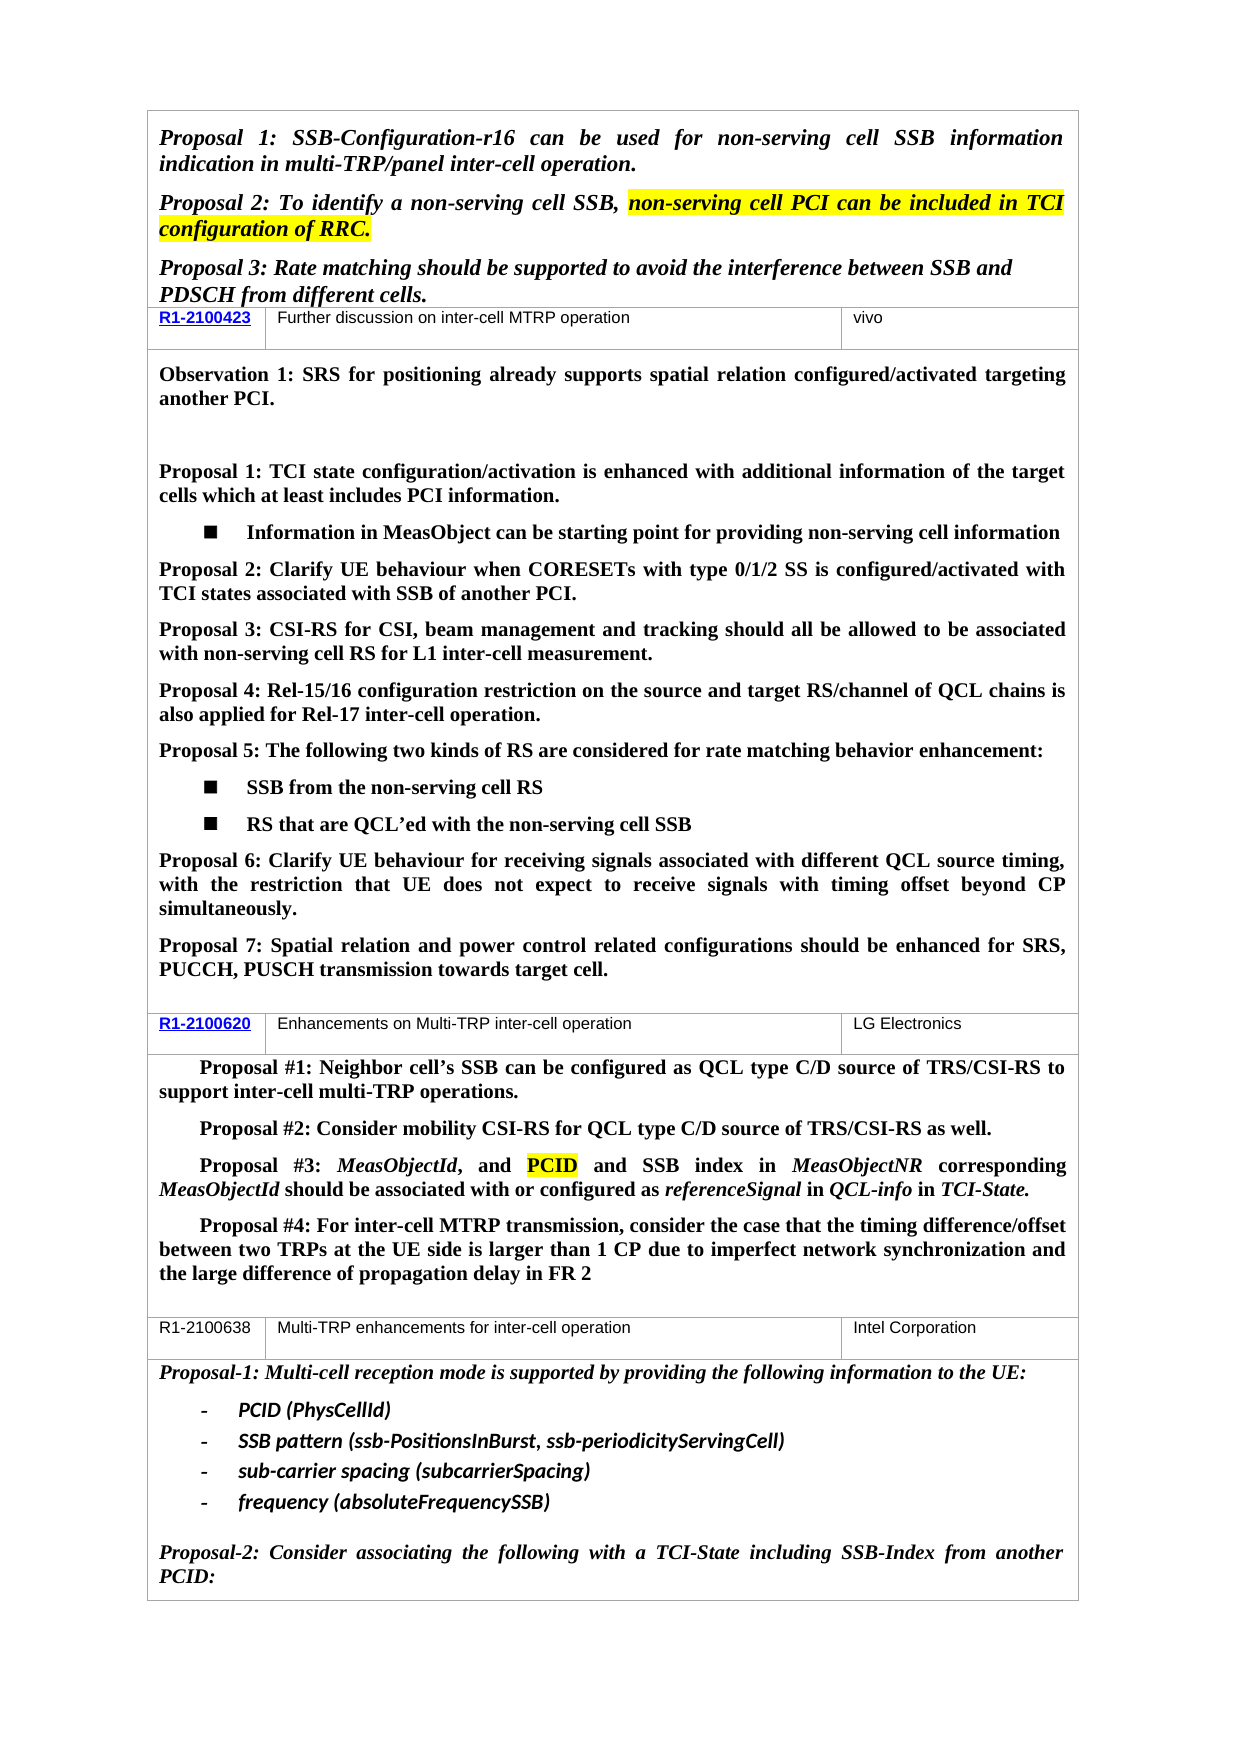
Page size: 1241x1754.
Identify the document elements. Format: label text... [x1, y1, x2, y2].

table_cell LG Electronics [842, 1014, 1078, 1054]
table_cell Multi-TRP enhancements for inter-cell operation [266, 1318, 841, 1359]
table_cell Intel Corporation [842, 1318, 1078, 1359]
table_cell Proposal 1: SSB-Configuration-r16 can be used for non-serving cell SSB information indication in multi-TRP/panel inter-cell operation. Proposal 2: To identify a non-serving cell SSB, non-serving cell PCI can be included in TCI configuration of RRC. Proposal 3: Rate matching should be supported to avoid the interference between SSB and PDSCH from different cells. [148, 111, 1078, 307]
table_cell R1-2100638 [148, 1318, 265, 1359]
table_cell Observation 1: SRS for positioning already supports spatial relation configured/activated targeting another PCI. Proposal 1: TCI state configuration/activation is enhanced with additional information of the target cells which at least includes PCI information. Information in MeasObject can be starting point for providing non-serving cell information Proposal 2: Clarify UE behaviour when CORESETs with type 0/1/2 SS is configured/activated with TCI states associated with SSB of another PCI. Proposal 3: CSI-RS for CSI, beam management and tracking should all be allowed to be associated with non-serving cell RS for L1 inter-cell measurement. Proposal 4: Rel-15/16 configuration restriction on the source and target RS/channel of QCL chains is also applied for Rel-17 inter-cell operation. Proposal 5: The following two kinds of RS are considered for rate matching behavior enhancement: SSB from the non-serving cell RS RS that are QCL’ed with the non-serving cell SSB Proposal 6: Clarify UE behaviour for receiving signals associated with different QCL source timing, with the restriction that UE does not expect to receive signals with timing offset beyond CP simultaneously. Proposal 7: Spatial relation and power control related configurations should be enhanced for SRS, PUCCH, PUSCH transmission towards target cell. [148, 350, 1078, 1013]
table_cell Further discussion on inter-cell MTRP operation [266, 308, 841, 349]
table_cell R1-2100620 [148, 1014, 265, 1054]
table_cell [148, 1360, 1078, 1600]
table_cell R1-2100423 [148, 308, 265, 349]
table_cell vivo [842, 308, 1078, 349]
table_cell Enhancements on Multi-TRP inter-cell operation [266, 1014, 841, 1054]
table_cell Proposal #1: Neighbor cell’s SSB can be configured as QCL type C/D source of TRS/CSI-RS to support inter-cell multi-TRP operations. Proposal #2: Consider mobility CSI-RS for QCL type C/D source of TRS/CSI-RS as well. Proposal #3: MeasObjectId, and PCID and SSB index in MeasObjectNR corresponding MeasObjectId should be associated with or configured as referenceSignal in QCL-info in TCI-State. Proposal #4: For inter-cell MTRP transmission, consider the case that the timing difference/offset between two TRPs at the UE side is larger than 1 CP due to imperfect network synchronization and the large difference of propagation delay in FR 2 [148, 1055, 1078, 1317]
